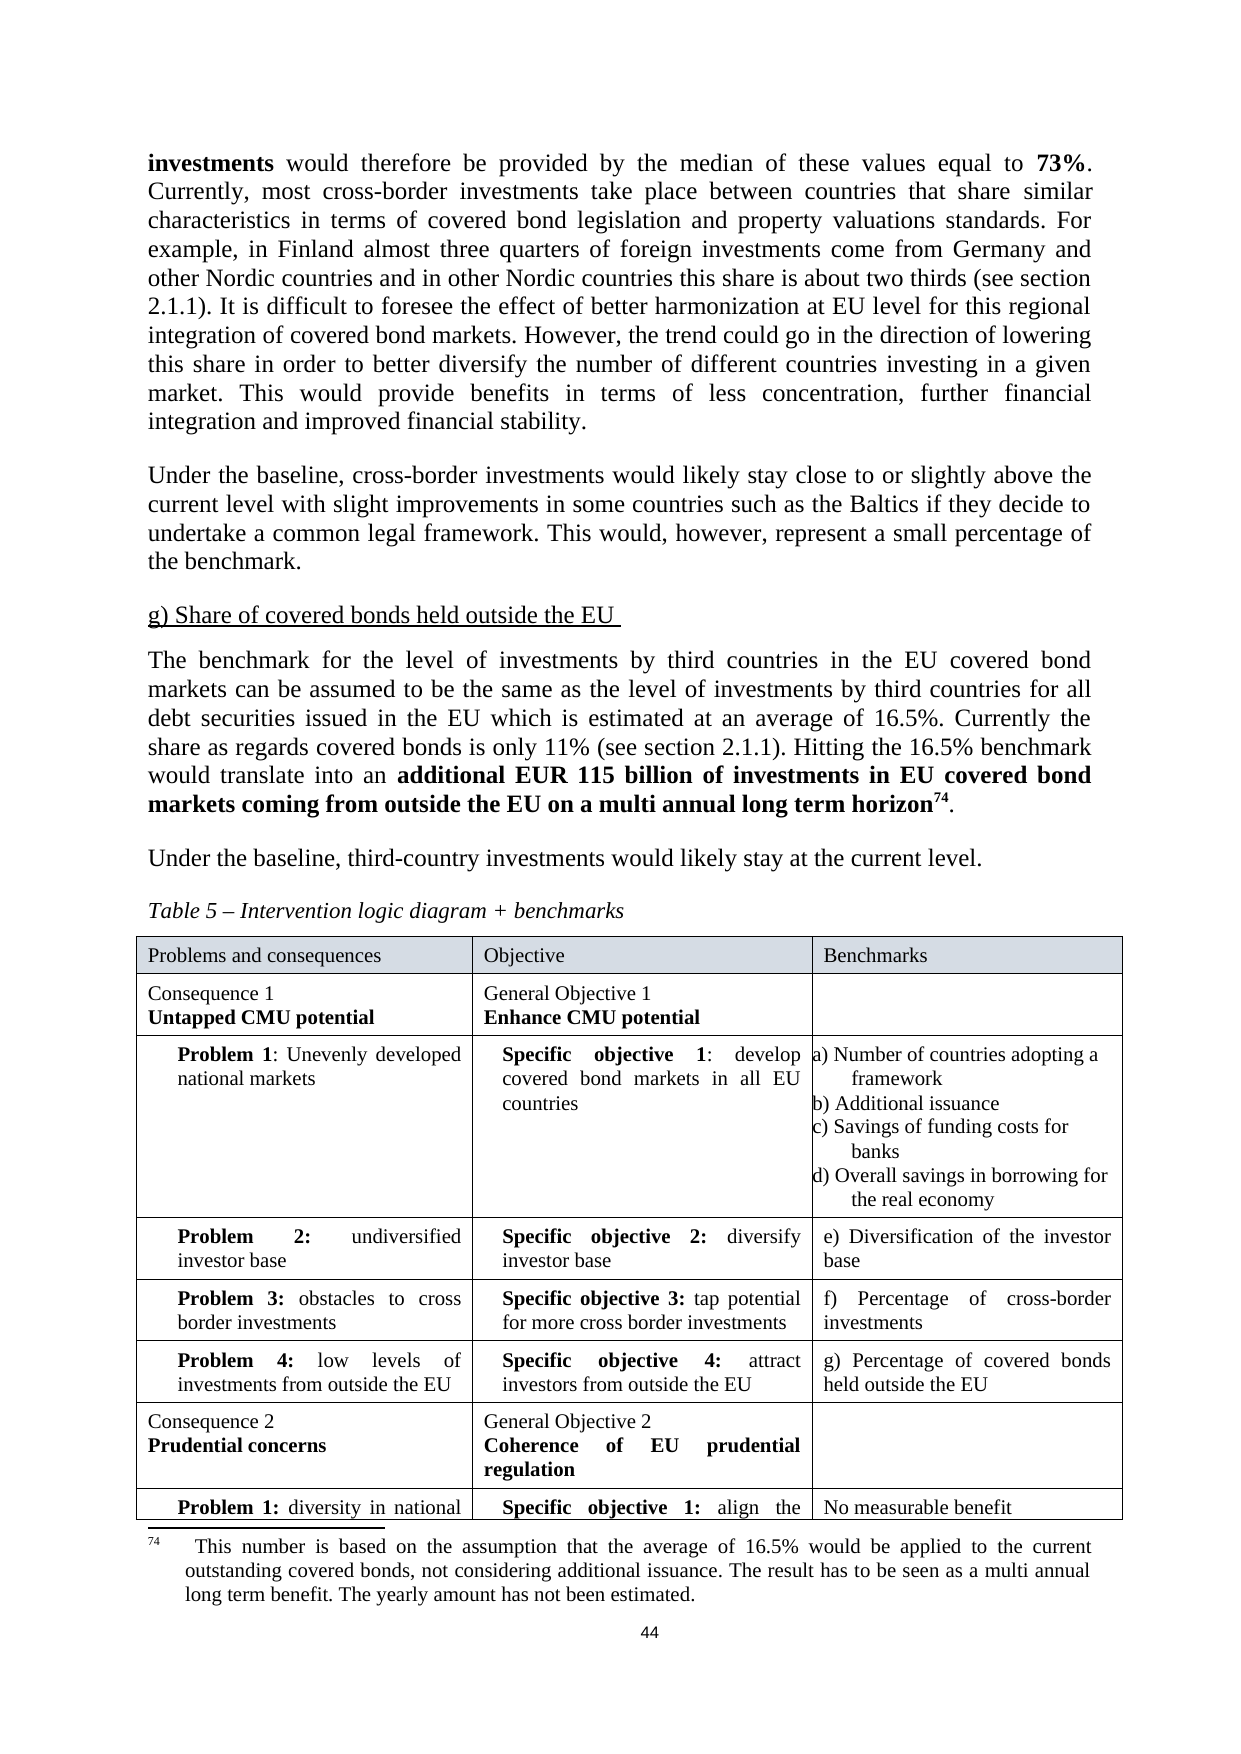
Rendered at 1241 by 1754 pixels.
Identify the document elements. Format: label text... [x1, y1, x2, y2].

text g) Share of covered bonds held outside the EU [148, 600, 1093, 629]
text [148, 148, 1093, 435]
table_cell Problem 1: Unevenly developed national markets [137, 1036, 472, 1217]
table_cell General Objective 2 Coherence of EU prudential regulation [473, 1403, 812, 1488]
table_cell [137, 1489, 472, 1519]
table_cell Problem 3: obstacles to cross border investments [137, 1280, 472, 1340]
table_cell Consequence 2 Prudential concerns [137, 1403, 472, 1488]
table_cell Problem 4: low levels of investments from outside the EU [137, 1341, 472, 1402]
table_cell a) Number of countries adopting a framework b) Additional issuance c) Savings of funding costs for banks d) Overall savings in borrowing for the real economy [813, 1036, 1122, 1217]
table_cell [813, 1489, 1122, 1519]
table_cell General Objective 1 Enhance CMU potential [473, 974, 812, 1035]
text Under the baseline, third-country investments would likely stay at the current level. [148, 843, 1093, 872]
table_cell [473, 1489, 812, 1519]
table_header Problems and consequences [137, 937, 472, 973]
table_cell g) Percentage of covered bonds held outside the EU [813, 1341, 1122, 1402]
text Under the baseline, cross-border investments would likely stay close to or slightly above the current level with slight improvements in some countries such as the Baltics if they decide to undertake a common legal framework. This would, however, represent a small percentage of the benchmark. [148, 460, 1093, 575]
text The benchmark for the level of investments by third countries in the EU covered bond markets can be assumed to be the same as the level of investments by third countries for all debt securities issued in the EU which is estimated at an average of 16.5%. Currently the share as regards covered bonds is only 11% (see section 2.1.1). Hitting the 16.5% benchmark would translate into an additional EUR 115 billion of investments in EU covered bond markets coming from outside the EU on a multi annual long term horizon. [148, 646, 1093, 818]
table_cell Consequence 1 Untapped CMU potential [137, 974, 472, 1035]
table_cell [813, 1403, 1122, 1488]
table_header Objective [473, 937, 812, 973]
table_cell e) Diversification of the investor base [813, 1218, 1122, 1279]
table_cell Specific objective 4: attract investors from outside the EU [473, 1341, 812, 1402]
table_cell f) Percentage of cross-border investments [813, 1280, 1122, 1340]
table_cell Specific objective 3: tap potential for more cross border investments [473, 1280, 812, 1340]
table_header Benchmarks [813, 937, 1122, 973]
table_cell Specific objective 1: develop covered bond markets in all EU countries [473, 1036, 812, 1217]
table_cell Problem 2: undiversified investor base [137, 1218, 472, 1279]
title Table 5 – Intervention logic diagram + benchmarks [148, 897, 1093, 923]
table_cell [813, 974, 1122, 1035]
table_cell Specific objective 2: diversify investor base [473, 1218, 812, 1279]
